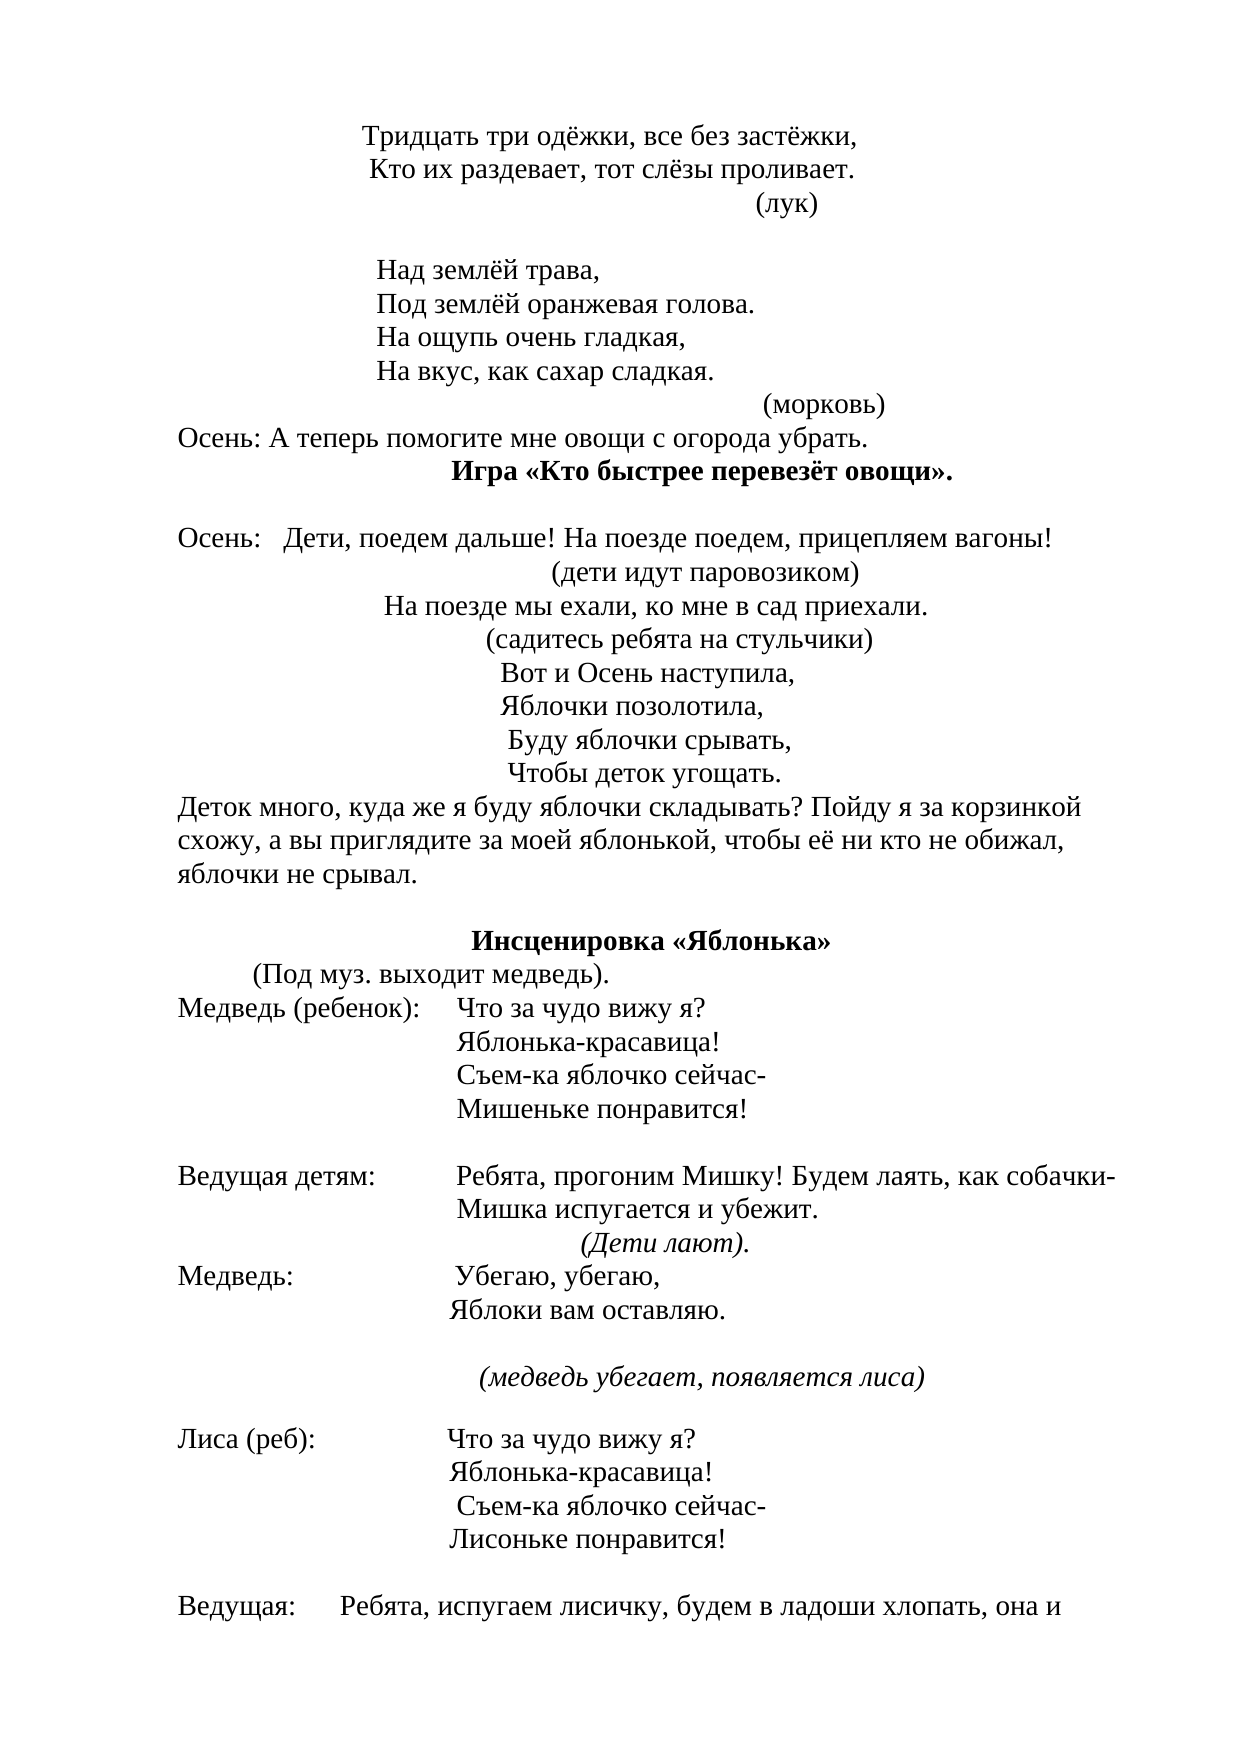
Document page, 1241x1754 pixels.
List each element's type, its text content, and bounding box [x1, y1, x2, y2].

list (медведь убегает, появляется лиса) [252, 1359, 1152, 1393]
list (садитесь ребята на стульчики) [252, 621, 1152, 655]
list (Под муз. выходит медведь). [252, 957, 1152, 990]
text Лиса (реб): Что за чудо вижу я? [177, 1421, 1152, 1454]
list (дети идут паровозиком) [252, 554, 1152, 588]
list Буду яблочки срывать, [252, 722, 1152, 755]
list Чтобы деток угощать. [252, 755, 1152, 789]
list Мишка испугается и убежит. [252, 1191, 1152, 1225]
text Ведущая детям: Ребята, прогоним Мишку! Будем лаять, как собачки- [177, 1158, 1152, 1191]
text Медведь (ребенок): Что за чудо вижу я? [177, 990, 1152, 1024]
list Яблонька-красавица! [252, 1454, 1152, 1488]
list Вот и Осень наступила, [252, 655, 1152, 688]
text Медведь: Убегаю, убегаю, [177, 1258, 1152, 1292]
list На ощупь очень гладкая, [252, 319, 1152, 353]
list Лисоньке понравится! [252, 1521, 1152, 1555]
list Яблоки вам оставляю. [252, 1292, 1152, 1326]
list Съем-ка яблочко сейчас- [252, 1488, 1152, 1521]
list Тридцать три одёжки, все без застёжки, [252, 118, 1152, 152]
list (лук) [252, 185, 1152, 219]
list (Дети лают). [252, 1225, 1152, 1258]
list Съем-ка яблочко сейчас- [252, 1057, 1152, 1091]
text Ведущая: Ребята, испугаем лисичку, будем в ладоши хлопать, она и [177, 1588, 1152, 1622]
list Инсценировка «Яблонька» [252, 923, 1152, 957]
list Игра «Кто быстрее перевезёт овощи». [252, 453, 1152, 487]
list Яблонька-красавица! [252, 1024, 1152, 1057]
list Мишеньке понравится! [252, 1091, 1152, 1124]
text Осень: А теперь помогите мне овощи с огорода убрать. [177, 420, 1152, 453]
list На вкус, как сахар сладкая. [252, 353, 1152, 386]
list (морковь) [252, 386, 1152, 420]
list Над землёй трава, [252, 252, 1152, 286]
list Кто их раздевает, тот слёзы проливает. [252, 152, 1152, 185]
text Осень: Дети, поедем дальше! На поезде поедем, прицепляем вагоны! [177, 521, 1152, 554]
list На поезде мы ехали, ко мне в сад приехали. [252, 588, 1152, 621]
text Деток много, куда же я буду яблочки складывать? Пойду я за корзинкой схожу, а вы приглядите за моей яблонькой, чтобы её ни кто не обижал, яблочки не срывал. [177, 789, 1152, 889]
list Яблочки позолотила, [252, 688, 1152, 722]
list Под землёй оранжевая голова. [252, 286, 1152, 319]
